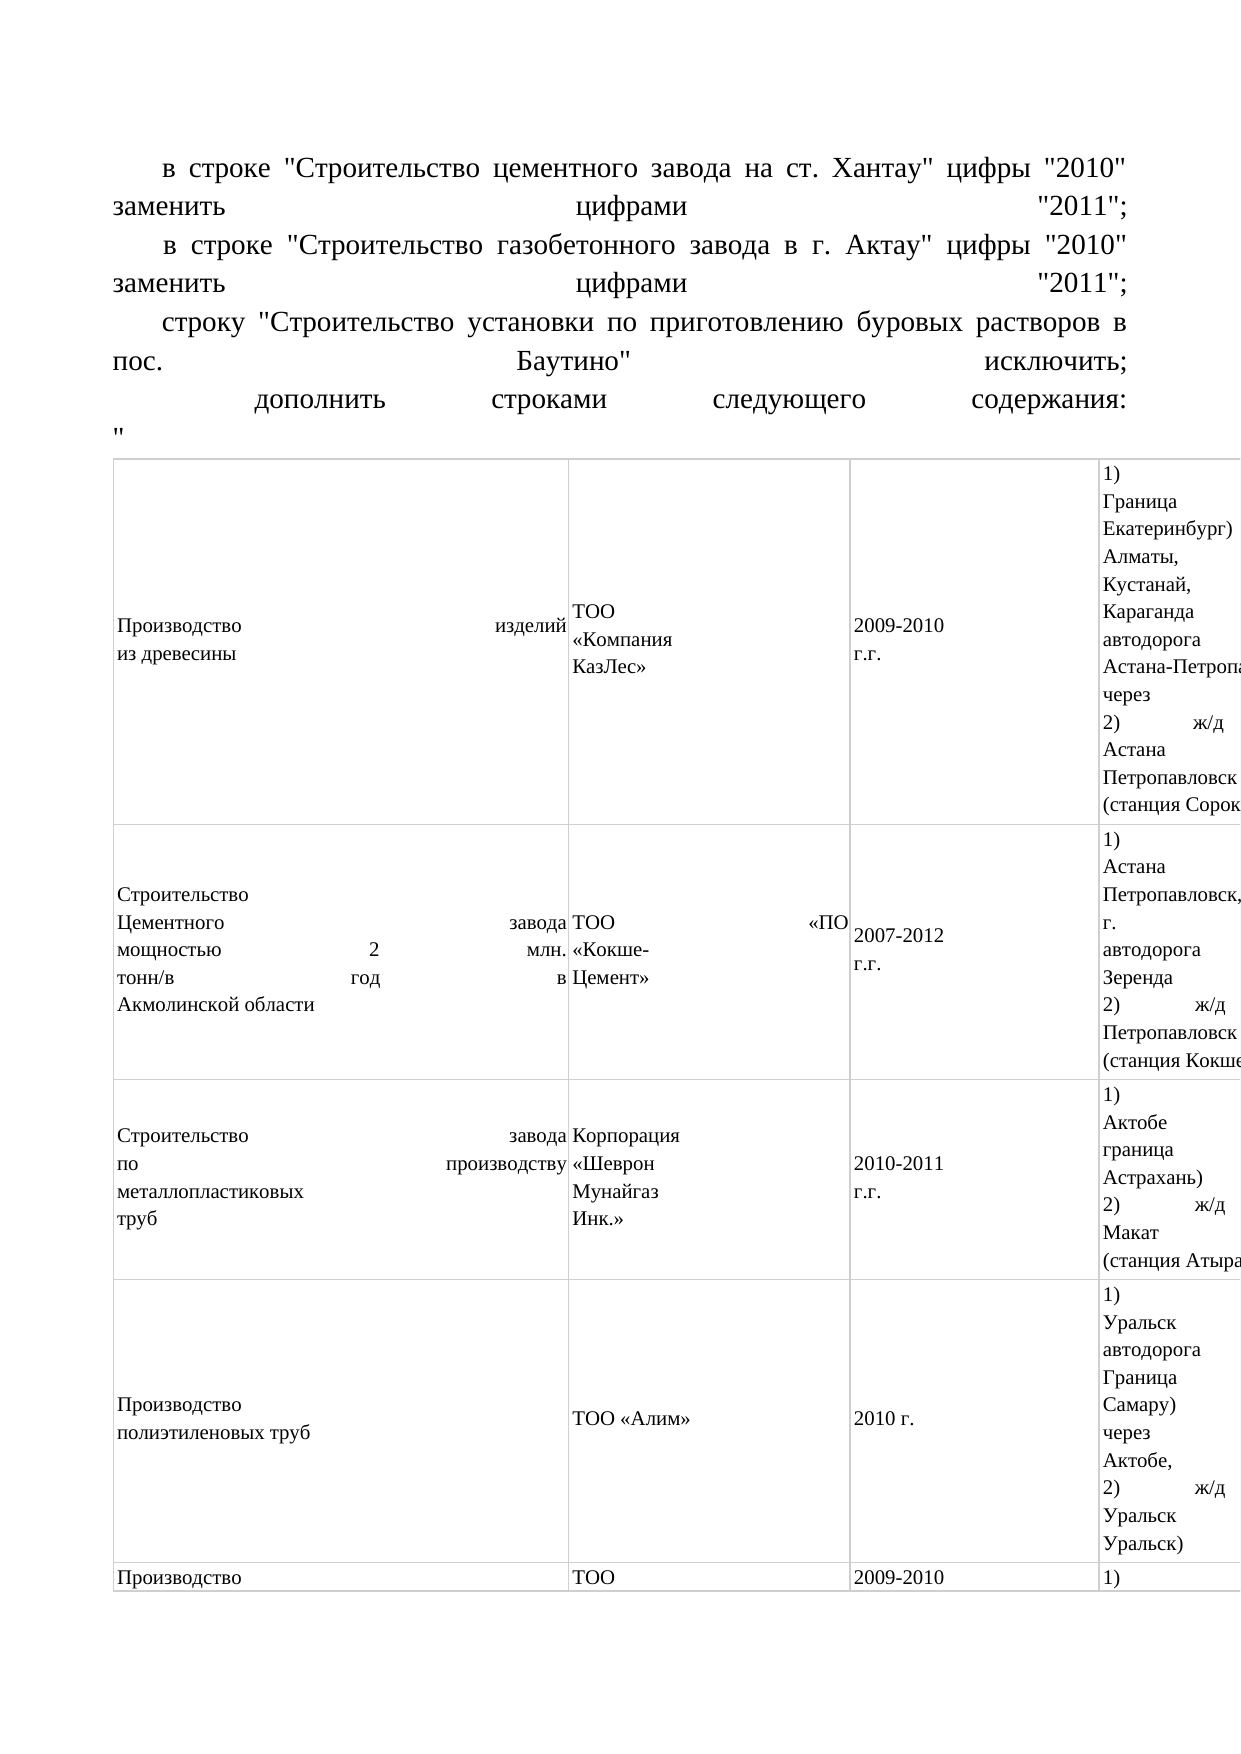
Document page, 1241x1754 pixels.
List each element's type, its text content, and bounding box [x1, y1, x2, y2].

table_header Производство изделий из древесины [114, 460, 568, 824]
table_cell Корпорация «Шеврон Мунайгаз Инк.» [569, 1080, 849, 1279]
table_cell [1100, 1563, 1240, 1590]
table_header 1) автодорога М-36 Граница РФ (на Екатеринбург) – Алматы, через г.г. Кустанай, Астана, Караганда и автодорога А-1 Астана-Петропавловск, через г. Кокшетау 2) ж/д пути Алматы – Астана – Петропавловск (станция Сороковая) [1100, 460, 1240, 824]
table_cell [114, 1563, 568, 1590]
table_cell 2010 г. [851, 1280, 1098, 1562]
table_header ТОО «Компания КазЛес» [569, 460, 849, 824]
table_cell 1) автодорога А-1 Астана – Петропавловск, через г. Кокшетау и автодорога Щучинск – Зеренда 2) ж/д пути Астана – Петропавловск (станция Кокшетау) [1100, 825, 1240, 1079]
table_cell 1) автодорога А-27 Актобе – Атырау – граница РФ (на Астрахань) 2) ж/д пути Актобе – Макат – Атырау (станция Атырау) [1100, 1080, 1240, 1279]
table_cell Строительство завода по производству металлопластиковых труб [114, 1080, 568, 1279]
table_cell ТОО «Алим» [569, 1280, 849, 1562]
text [112, 150, 1128, 453]
table_cell 2009-2010 г.г. [851, 1563, 1098, 1590]
table_cell 2010-2011 г.г. [851, 1080, 1098, 1279]
table_cell 1) автодорога А-28 Уральск – Атырау и автодорога М-32 Граница РФ (на Самару) – Шымкент, через г.г. Уральск, Актобе, Кызылорду 2) ж/д пути Актобе – Уральск (станция Уральск) [1100, 1280, 1240, 1562]
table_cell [569, 1563, 849, 1590]
table_cell 2007-2012 г.г. [851, 825, 1098, 1079]
table_header 2009-2010 г.г. [851, 460, 1098, 824]
table_cell Строительство Цементного завода мощностью 2 млн. тонн/в год в Акмолинской области [114, 825, 568, 1079]
table_cell ТОО «ПО «Кокше- Цемент» [569, 825, 849, 1079]
table_cell Производство полиэтиленовых труб [114, 1280, 568, 1562]
